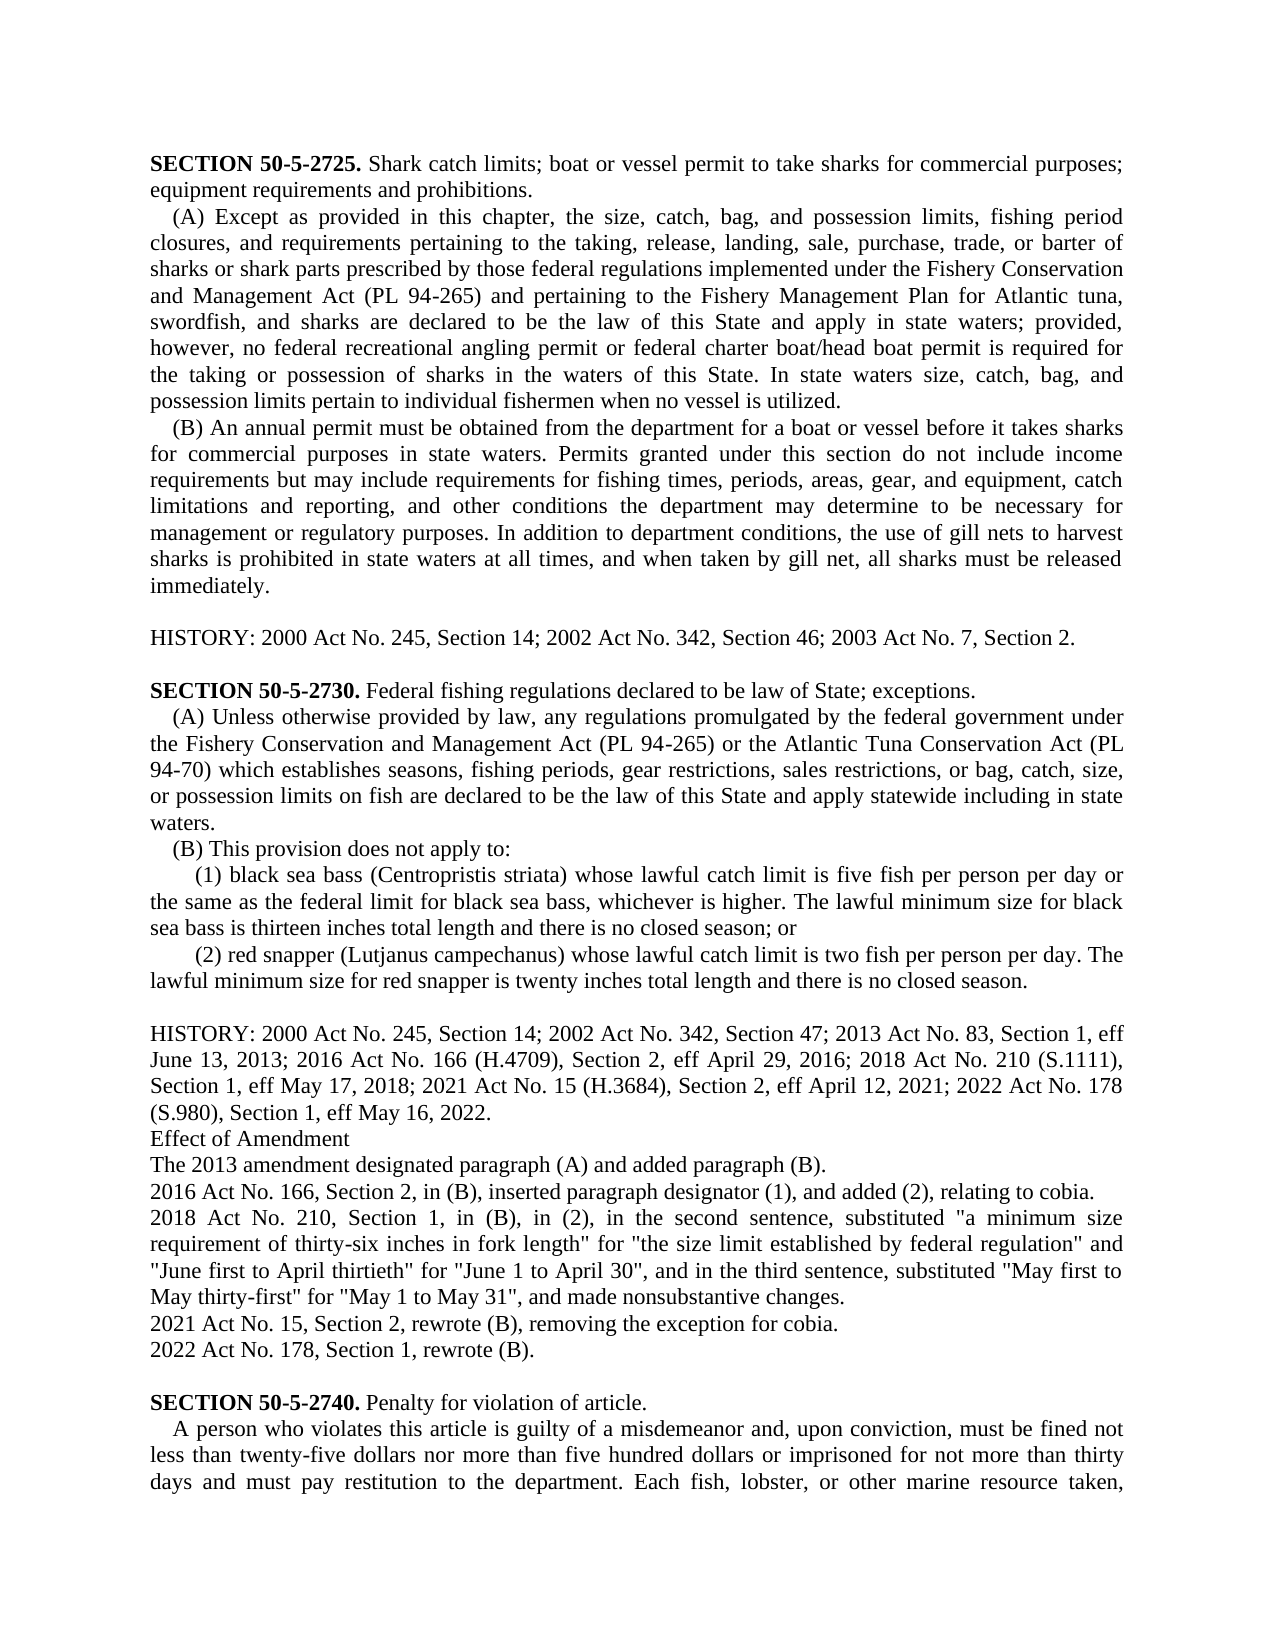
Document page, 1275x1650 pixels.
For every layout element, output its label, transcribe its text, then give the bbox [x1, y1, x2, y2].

text (B) This provision does not apply to: [150, 835, 1125, 862]
text 2022 Act No. 178, Section 1, rewrote (B). [150, 1336, 1125, 1362]
text The 2013 amendment designated paragraph (A) and added paragraph (B). [150, 1151, 1125, 1178]
text (A) Unless otherwise provided by law, any regulations promulgated by the federal government under the Fishery Conservation and Management Act (PL 94-265) or the Atlantic Tuna Conservation Act (PL 94-70) which establishes seasons, fishing periods, gear restrictions, sales restrictions, or bag, catch, size, or possession limits on fish are declared to be the law of this State and apply statewide including in state waters. [150, 703, 1125, 835]
text HISTORY: 2000 Act No. 245, Section 14; 2002 Act No. 342, Section 46; 2003 Act No. 7, Section 2. [150, 624, 1125, 651]
text (1) black sea bass (Centropristis striata) whose lawful catch limit is five fish per person per day or the same as the federal limit for black sea bass, whichever is higher. The lawful minimum size for black sea bass is thirteen inches total length and there is no closed season; or [150, 862, 1125, 941]
text 2018 Act No. 210, Section 1, in (B), in (2), in the second sentence, substituted "a minimum size requirement of thirty-six inches in fork length" for "the size limit established by federal regulation" and "June first to April thirtieth" for "June 1 to April 30", and in the third sentence, substituted "May first to May thirty-first" for "May 1 to May 31", and made nonsubstantive changes. [150, 1204, 1125, 1309]
text SECTION 50-5-2730. Federal fishing regulations declared to be law of State; exceptions. [150, 677, 1125, 703]
text SECTION 50-5-2740. Penalty for violation of article. [150, 1389, 1125, 1415]
text (B) An annual permit must be obtained from the department for a boat or vessel before it takes sharks for commercial purposes in state waters. Permits granted under this section do not include income requirements but may include requirements for fishing times, periods, areas, gear, and equipment, catch limitations and reporting, and other conditions the department may determine to be necessary for management or regulatory purposes. In addition to department conditions, the use of gill nets to harvest sharks is prohibited in state waters at all times, and when taken by gill net, all sharks must be released immediately. [150, 413, 1125, 598]
text 2021 Act No. 15, Section 2, rewrote (B), removing the exception for cobia. [150, 1309, 1125, 1336]
text HISTORY: 2000 Act No. 245, Section 14; 2002 Act No. 342, Section 47; 2013 Act No. 83, Section 1, eff June 13, 2013; 2016 Act No. 166 (H.4709), Section 2, eff April 29, 2016; 2018 Act No. 210 (S.1111), Section 1, eff May 17, 2018; 2021 Act No. 15 (H.3684), Section 2, eff April 12, 2021; 2022 Act No. 178 (S.980), Section 1, eff May 16, 2022. [150, 1020, 1125, 1125]
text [150, 1415, 1125, 1494]
text Effect of Amendment [150, 1125, 1125, 1151]
text (2) red snapper (Lutjanus campechanus) whose lawful catch limit is two fish per person per day. The lawful minimum size for red snapper is twenty inches total length and there is no closed season. [150, 941, 1125, 993]
text SECTION 50-5-2725. Shark catch limits; boat or vessel permit to take sharks for commercial purposes; equipment requirements and prohibitions. [150, 150, 1125, 203]
text 2016 Act No. 166, Section 2, in (B), inserted paragraph designator (1), and added (2), relating to cobia. [150, 1178, 1125, 1204]
text (A) Except as provided in this chapter, the size, catch, bag, and possession limits, fishing period closures, and requirements pertaining to the taking, release, landing, sale, purchase, trade, or barter of sharks or shark parts prescribed by those federal regulations implemented under the Fishery Conservation and Management Act (PL 94-265) and pertaining to the Fishery Management Plan for Atlantic tuna, swordfish, and sharks are declared to be the law of this State and apply in state waters; provided, however, no federal recreational angling permit or federal charter boat/head boat permit is required for the taking or possession of sharks in the waters of this State. In state waters size, catch, bag, and possession limits pertain to individual fishermen when no vessel is utilized. [150, 203, 1125, 413]
